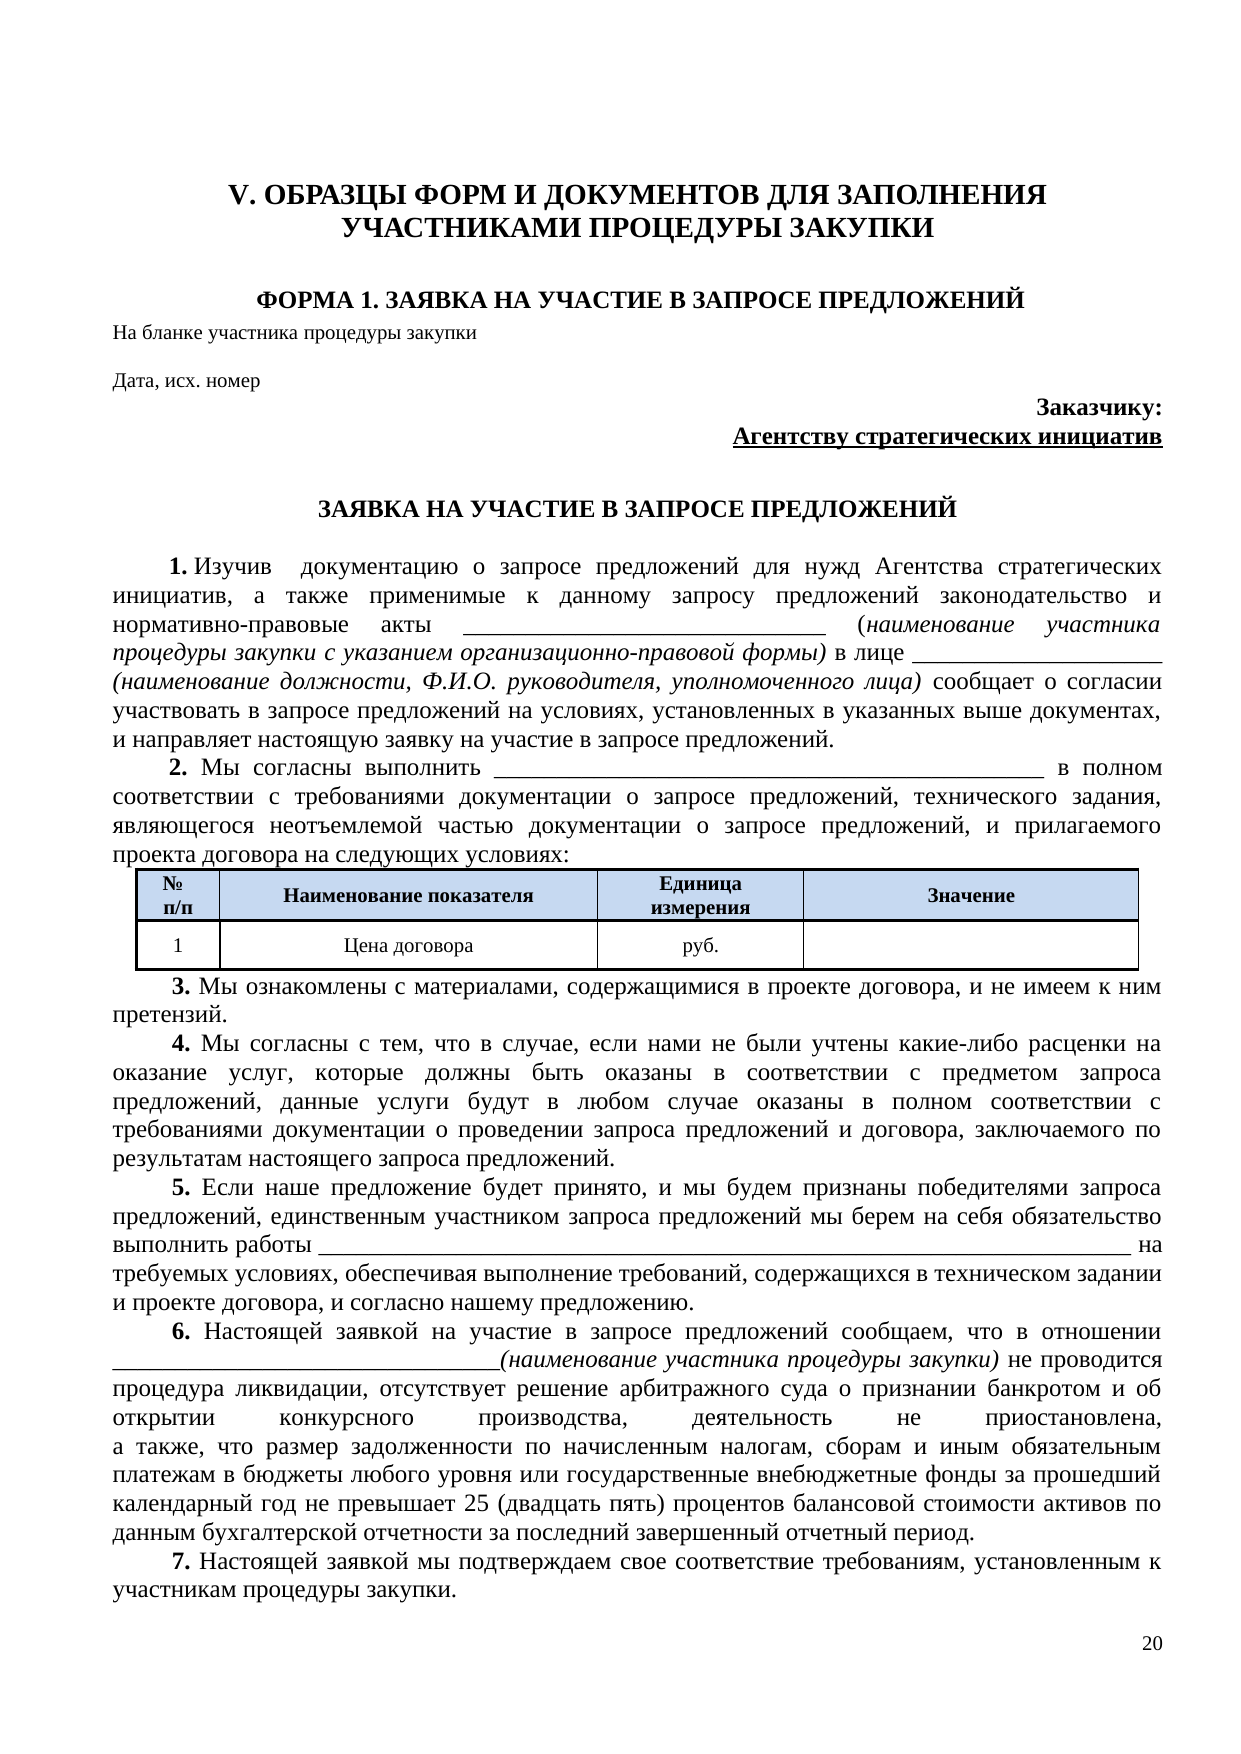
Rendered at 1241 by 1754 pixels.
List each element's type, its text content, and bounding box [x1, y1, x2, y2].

table_header Единица измерения [598, 871, 803, 919]
text 6. Настоящей заявкой на участие в запросе предложений сообщаем, что в отношении _______________________________(наименование участника процедуры закупки) не проводится процедура ликвидации, отсутствует решение арбитражного суда о признании банкротом и об открытии конкурсного производства, деятельность не приостановлена, а также, что размер задолженности по начисленным налогам, сборам и иным обязательным платежам в бюджеты любого уровня или государственные внебюджетные фонды за прошедший календарный год не превышает 25 (двадцать пять) процентов балансовой стоимости активов по данным бухгалтерской отчетности за последний завершенный отчетный период. [112, 1316, 1162, 1546]
text Заказчику: [112, 392, 1162, 421]
text 2. Мы согласны выполнить ____________________________________________ в полном соответствии с требованиями документации о запросе предложений, технического задания, являющегося неотъемлемой частью документации о запросе предложений, и прилагаемого проекта договора на следующих условиях: [112, 752, 1162, 867]
subtitle ФОРМА 1. ЗАЯВКА НА УЧАСТИЕ В ЗАПРОСЕ ПРЕДЛОЖЕНИЙ [112, 285, 1162, 314]
text 3. Мы ознакомлены с материалами, содержащимися в проекте договора, и не имеем к ним претензий. [112, 971, 1162, 1028]
text 5. Если наше предложение будет принято, и мы будем признаны победителями запроса предложений, единственным участником запроса предложений мы берем на себя обязательство выполнить работы _________________________________________________________________ на требуемых условиях, обеспечивая выполнение требований, содержащихся в техническом задании и проекте договора, и согласно нашему предложению. [112, 1172, 1162, 1316]
table_header Наименование показателя [220, 871, 597, 919]
text ЗАЯВКА НА УЧАСТИЕ В ЗАПРОСЕ ПРЕДЛОЖЕНИЙ [112, 494, 1162, 522]
table_cell [804, 922, 1138, 968]
text 4. Мы согласны с тем, что в случае, если нами не были учтены какие-либо расценки на оказание услуг, которые должны быть оказаны в соответствии с предметом запроса предложений, данные услуги будут в любом случае оказаны в полном соответствии с требованиями документации о проведении запроса предложений и договора, заключаемого по результатам настоящего запроса предложений. [112, 1028, 1162, 1172]
text Агентству стратегических инициатив [112, 421, 1162, 450]
text На бланке участника процедуры закупки [112, 320, 1162, 344]
table_header Значение [804, 871, 1138, 919]
text 1. Изучив документацию о запросе предложений для нужд Агентства стратегических инициатив, а также применимые к данному запросу предложений законодательство и нормативно-правовые акты _____________________________ (наименование участника процедуры закупки с указанием организационно-правовой формы) в лице ____________________ (наименование должности, Ф.И.О. руководителя, уполномоченного лица) сообщает о согласии участвовать в запросе предложений на условиях, установленных в указанных выше документах, и направляет настоящую заявку на участие в запросе предложений. [112, 551, 1162, 752]
table_cell Цена договора [221, 922, 597, 968]
table_header № п/п [138, 871, 219, 919]
table_cell 1 [138, 922, 219, 968]
text Дата, исх. номер [112, 368, 1162, 392]
text 7. Настоящей заявкой мы подтверждаем свое соответствие требованиям, установленным к участникам процедуры закупки. [112, 1546, 1162, 1603]
table_cell руб. [598, 922, 803, 968]
subtitle V. ОБРАЗЦЫ ФОРМ И ДОКУМЕНТОВ ДЛЯ ЗАПОЛНЕНИЯ УЧАСТНИКАМИ ПРОЦЕДУРЫ ЗАКУПКИ [112, 177, 1162, 244]
